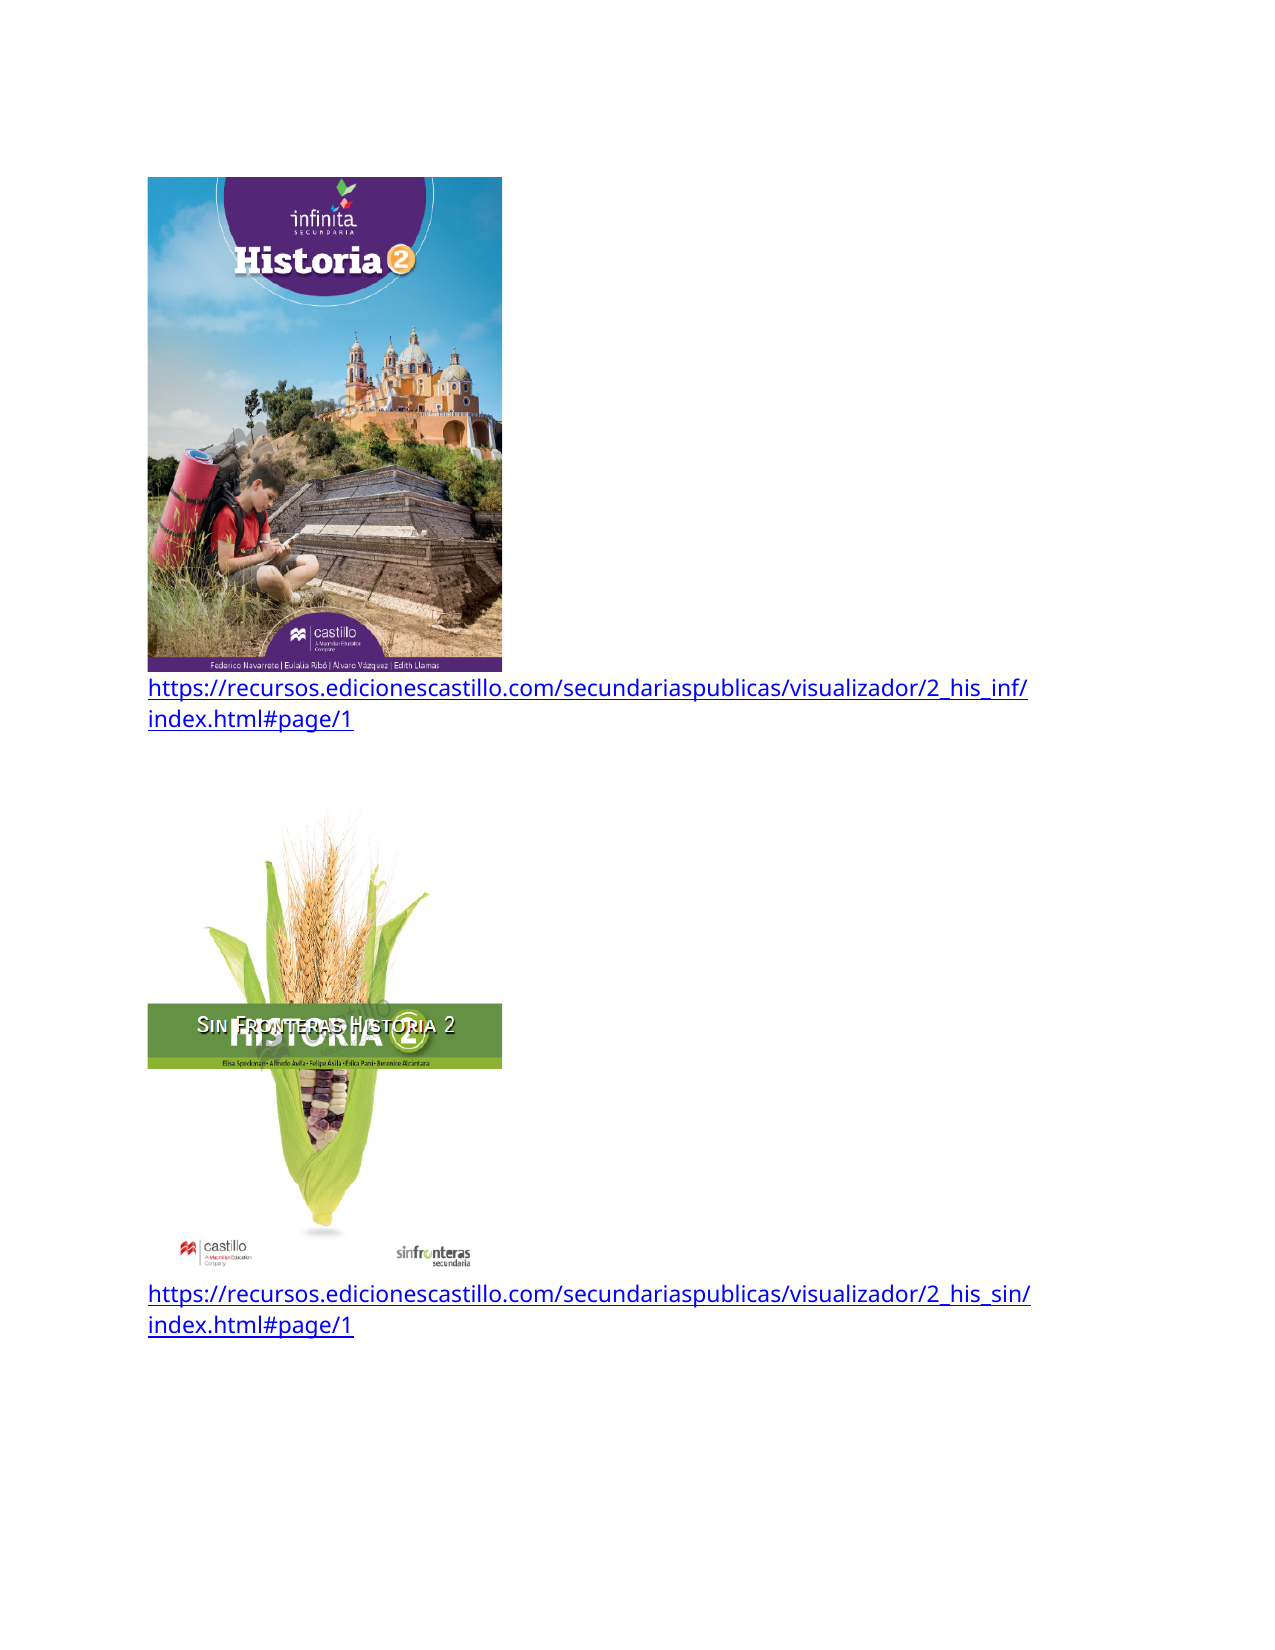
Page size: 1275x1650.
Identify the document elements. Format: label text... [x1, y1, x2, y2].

text https://recursos.edicionescastillo.com/secundariaspublicas/visualizador/2_his_sin/index.html#page/1 [148, 1278, 1127, 1341]
picture [147, 177, 503, 672]
text https://recursos.edicionescastillo.com/secundariaspublicas/visualizador/2_his_inf/index.html#page/1 [148, 672, 1127, 734]
picture [147, 797, 503, 1279]
